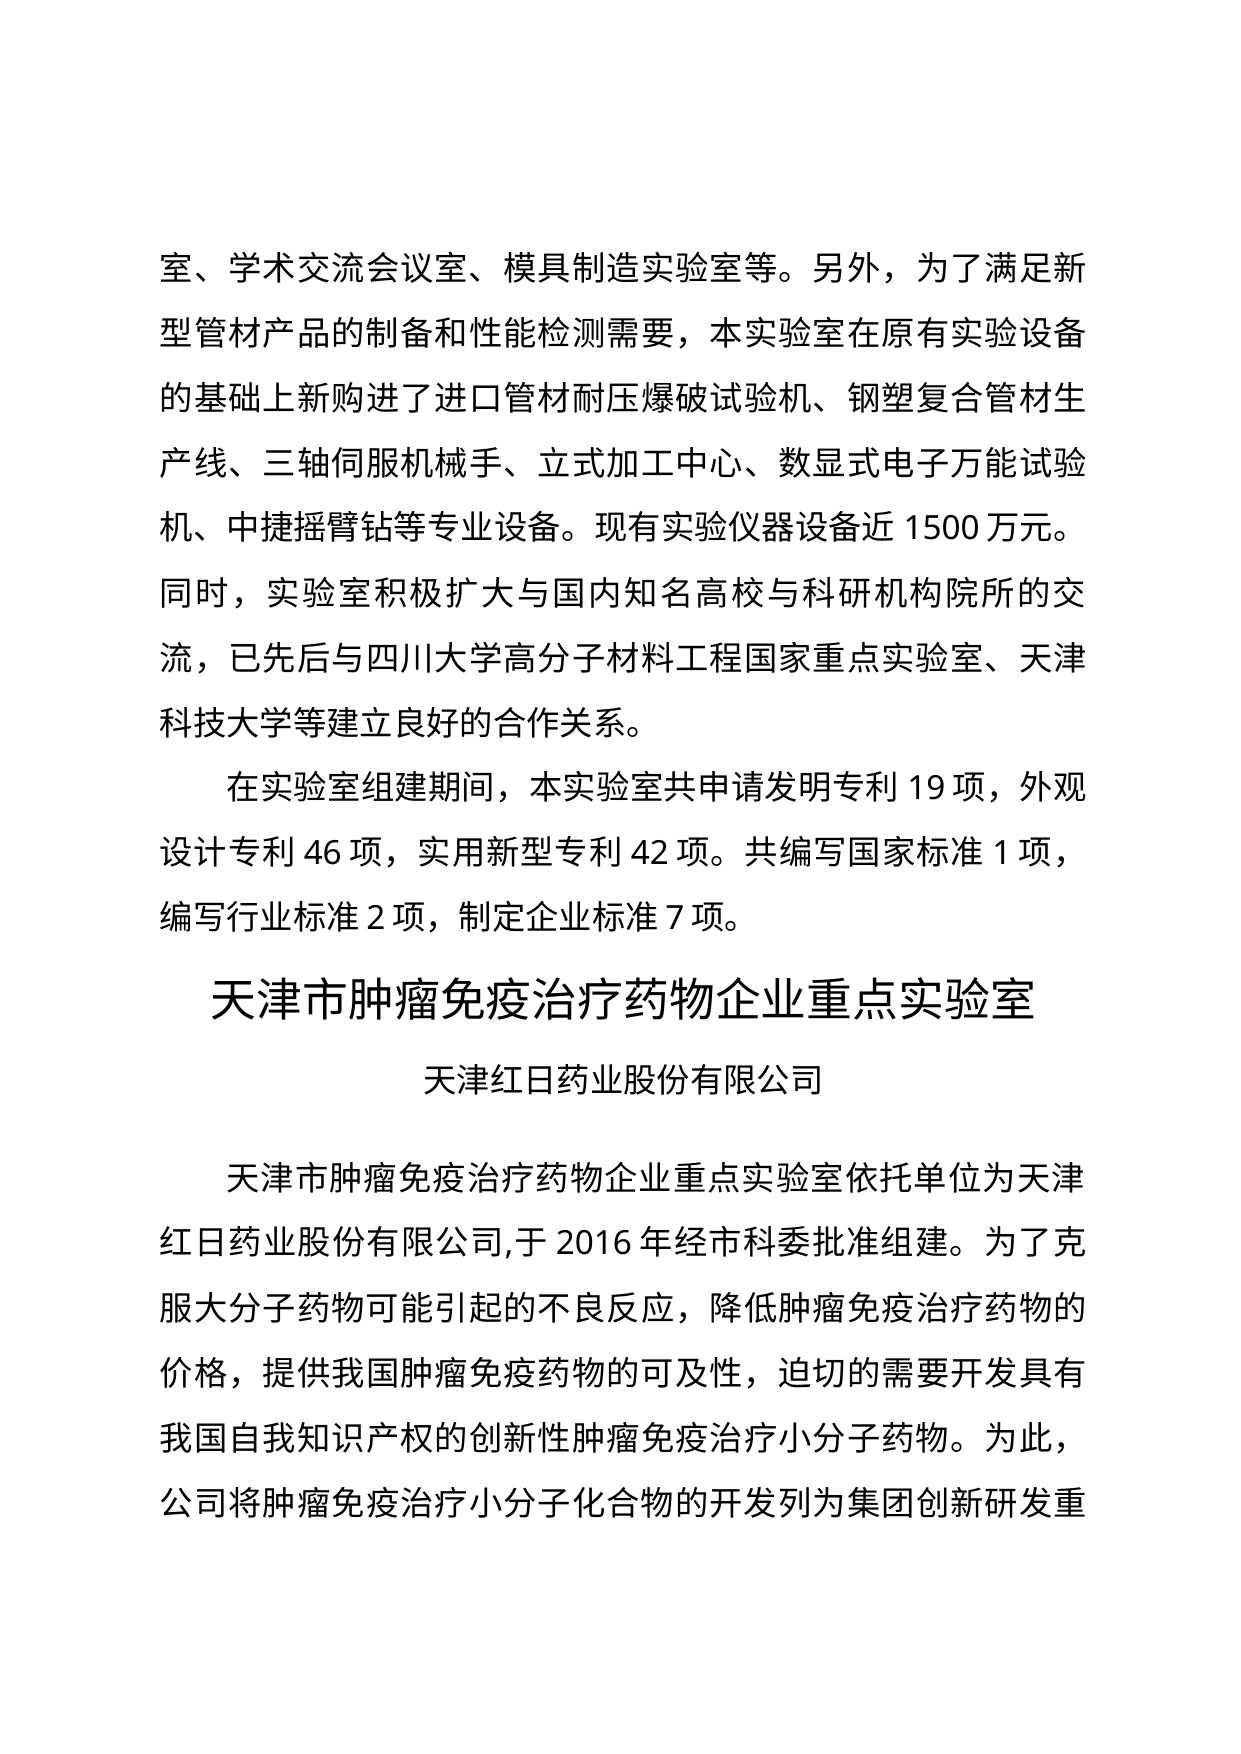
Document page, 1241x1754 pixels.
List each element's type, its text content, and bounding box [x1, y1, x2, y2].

text 天津红日药业股份有限公司 [159, 1045, 1087, 1110]
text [159, 1143, 1087, 1533]
text 天津市肿瘤免疫治疗药物企业重点实验室 [159, 948, 1087, 1045]
text 在实验室组建期间，本实验室共申请发明专利19项，外观设计专利46项，实用新型专利42项。共编写国家标准1项，编写行业标准2项，制定企业标准7项。 [159, 753, 1087, 948]
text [159, 233, 1087, 753]
